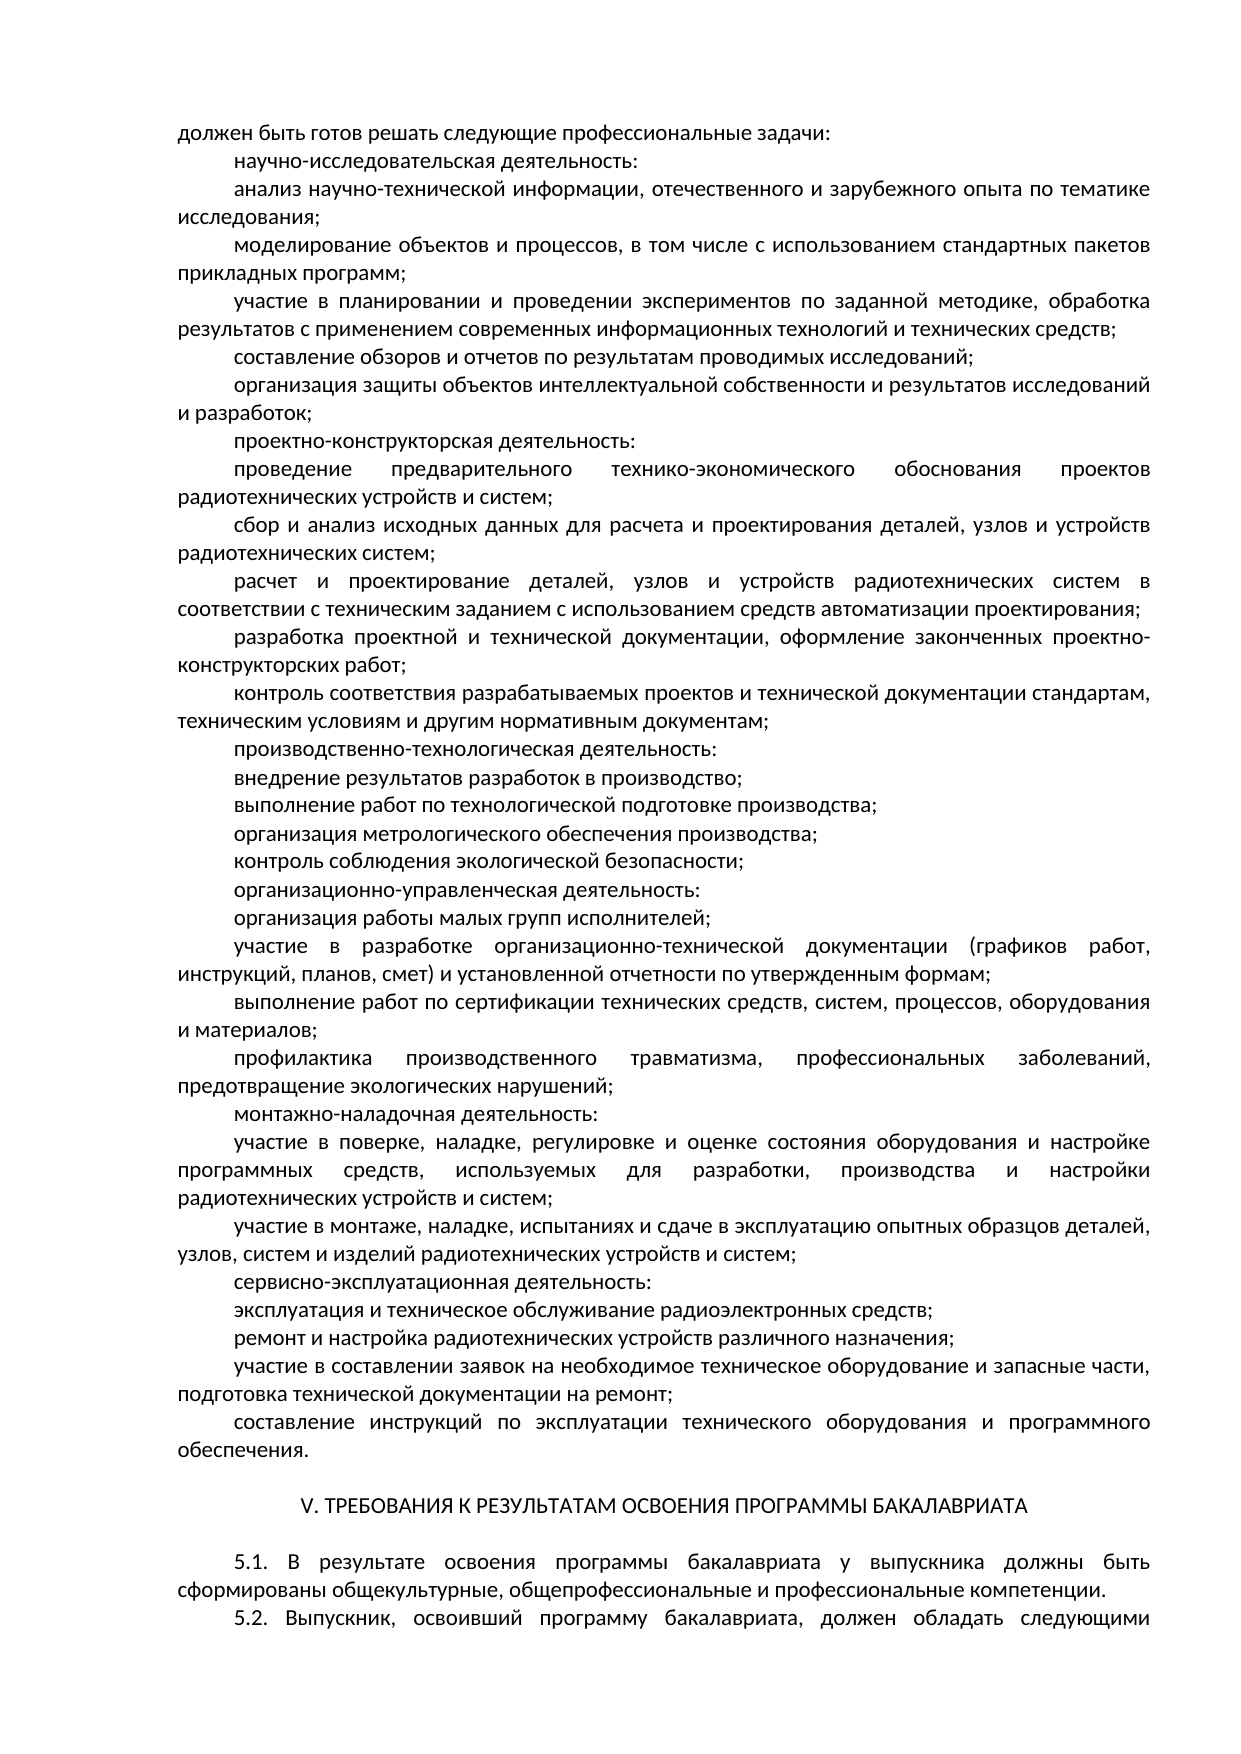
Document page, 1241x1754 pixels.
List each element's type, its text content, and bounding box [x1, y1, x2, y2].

text эксплуатация и техническое обслуживание радиоэлектронных средств; [177, 1295, 1152, 1323]
text организация метрологического обеспечения производства; [177, 819, 1152, 847]
text проведение предварительного технико-экономического обоснования проектов радиотехнических устройств и систем; [177, 454, 1152, 510]
text выполнение работ по технологической подготовке производства; [177, 791, 1152, 819]
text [177, 118, 1152, 146]
text 5.1. В результате освоения программы бакалавриата у выпускника должны быть сформированы общекультурные, общепрофессиональные и профессиональные компетенции. [177, 1547, 1152, 1603]
text организация защиты объектов интеллектуальной собственности и результатов исследований и разработок; [177, 370, 1152, 426]
text участие в поверке, наладке, регулировке и оценке состояния оборудования и настройке программных средств, используемых для разработки, производства и настройки радиотехнических устройств и систем; [177, 1127, 1152, 1211]
text организация работы малых групп исполнителей; [177, 903, 1152, 931]
text сервисно-эксплуатационная деятельность: [177, 1267, 1152, 1295]
text составление обзоров и отчетов по результатам проводимых исследований; [177, 342, 1152, 370]
text участие в планировании и проведении экспериментов по заданной методике, обработка результатов с применением современных информационных технологий и технических средств; [177, 286, 1152, 342]
text участие в разработке организационно-технической документации (графиков работ, инструкций, планов, смет) и установленной отчетности по утвержденным формам; [177, 931, 1152, 987]
text профилактика производственного травматизма, профессиональных заболеваний, предотвращение экологических нарушений; [177, 1043, 1152, 1099]
text научно-исследовательская деятельность: [177, 146, 1152, 174]
text анализ научно-технической информации, отечественного и зарубежного опыта по тематике исследования; [177, 174, 1152, 230]
text участие в монтаже, наладке, испытаниях и сдаче в эксплуатацию опытных образцов деталей, узлов, систем и изделий радиотехнических устройств и систем; [177, 1211, 1152, 1267]
text внедрение результатов разработок в производство; [177, 763, 1152, 791]
text ремонт и настройка радиотехнических устройств различного назначения; [177, 1323, 1152, 1351]
text организационно-управленческая деятельность: [177, 875, 1152, 903]
text моделирование объектов и процессов, в том числе с использованием стандартных пакетов прикладных программ; [177, 230, 1152, 286]
text сбор и анализ исходных данных для расчета и проектирования деталей, узлов и устройств радиотехнических систем; [177, 510, 1152, 566]
text проектно-конструкторская деятельность: [177, 426, 1152, 454]
text производственно-технологическая деятельность: [177, 734, 1152, 763]
text разработка проектной и технической документации, оформление законченных проектно-конструкторских работ; [177, 622, 1152, 678]
text выполнение работ по сертификации технических средств, систем, процессов, оборудования и материалов; [177, 987, 1152, 1043]
text составление инструкций по эксплуатации технического оборудования и программного обеспечения. [177, 1407, 1152, 1463]
text расчет и проектирование деталей, узлов и устройств радиотехнических систем в соответствии с техническим заданием с использованием средств автоматизации проектирования; [177, 566, 1152, 622]
text контроль соблюдения экологической безопасности; [177, 847, 1152, 875]
text монтажно-наладочная деятельность: [177, 1099, 1152, 1127]
text контроль соответствия разрабатываемых проектов и технической документации стандартам, техническим условиям и другим нормативным документам; [177, 678, 1152, 734]
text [177, 1603, 1152, 1631]
text V. ТРЕБОВАНИЯ К РЕЗУЛЬТАТАМ ОСВОЕНИЯ ПРОГРАММЫ БАКАЛАВРИАТА [177, 1491, 1152, 1519]
text участие в составлении заявок на необходимое техническое оборудование и запасные части, подготовка технической документации на ремонт; [177, 1351, 1152, 1407]
